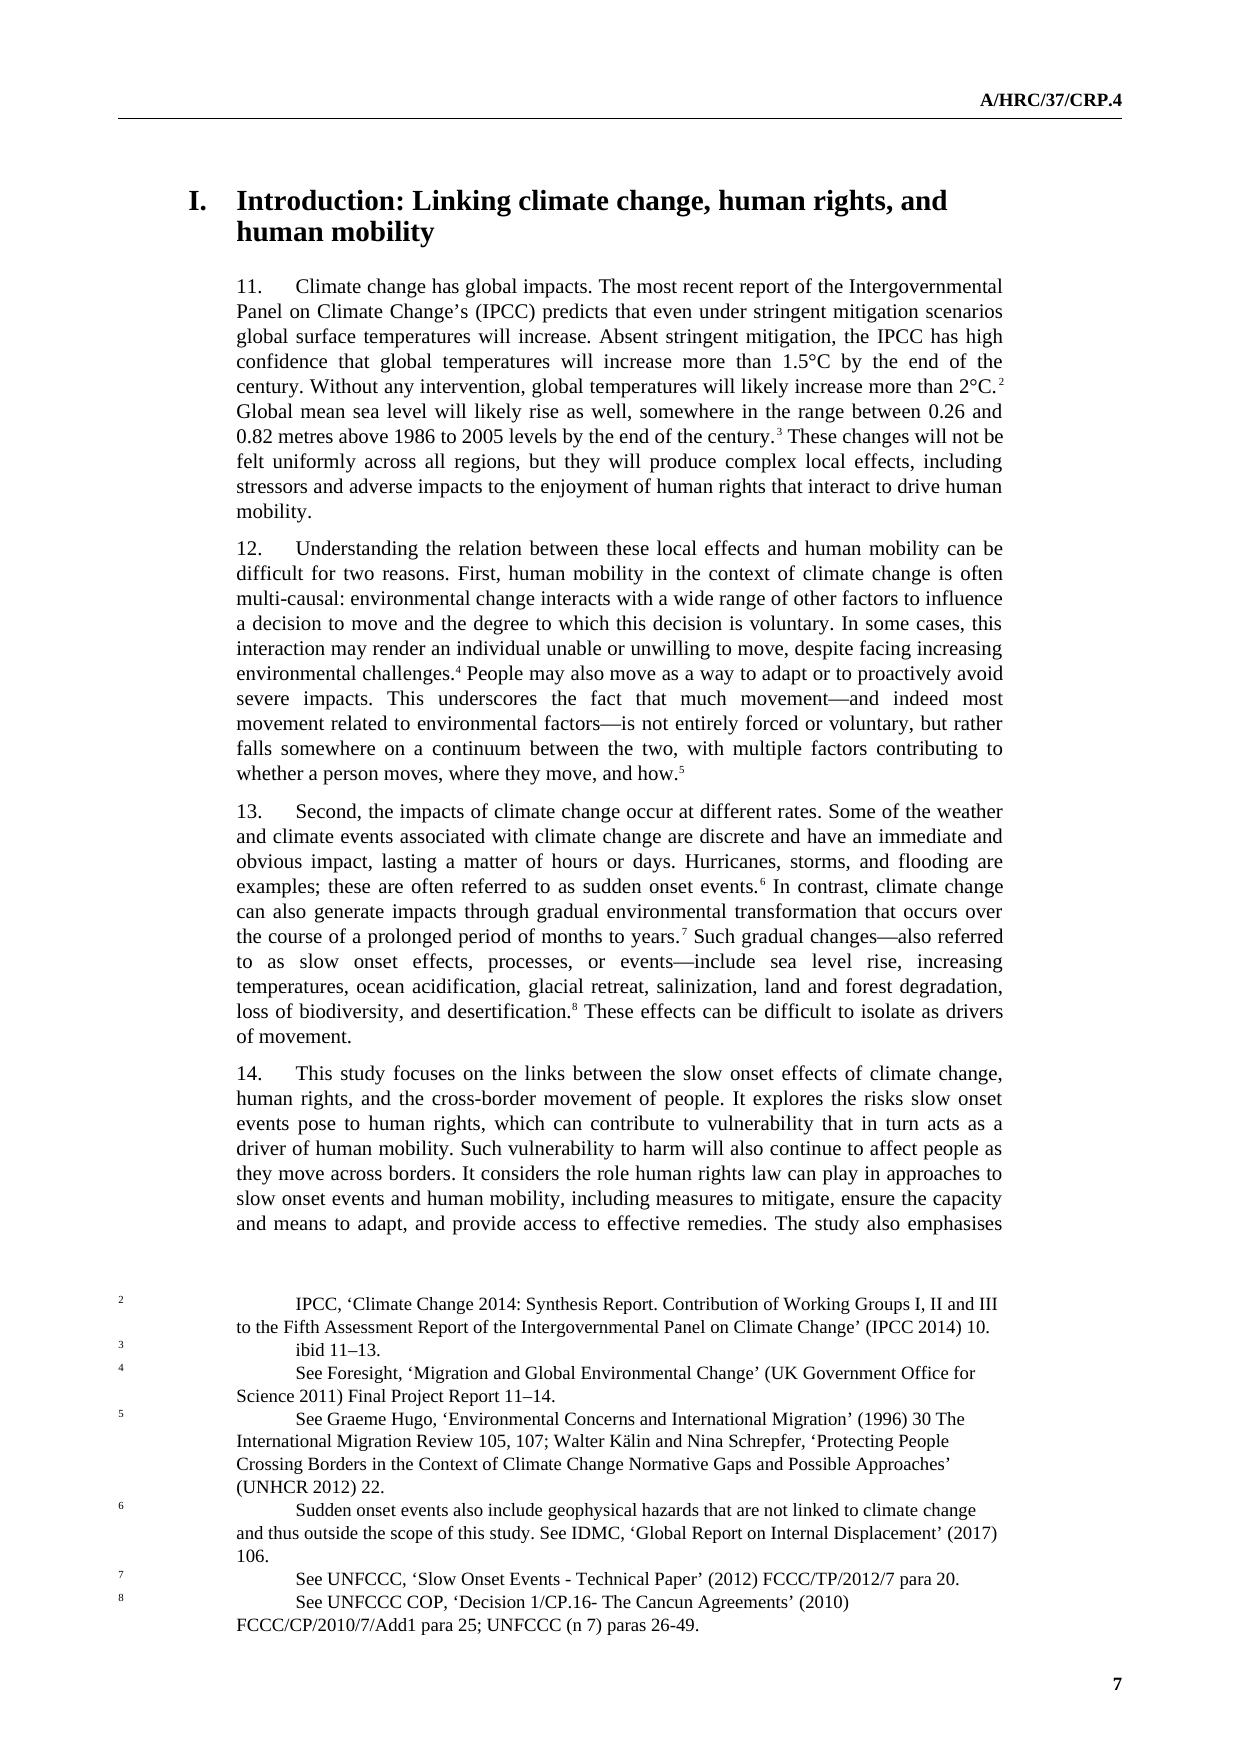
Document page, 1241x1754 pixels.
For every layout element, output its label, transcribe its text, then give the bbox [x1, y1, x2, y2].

text 12. Understanding the relation between these local effects and human mobility can be difficult for two reasons. First, human mobility in the context of climate change is often multi-causal: environmental change interacts with a wide range of other factors to influence a decision to move and the degree to which this decision is voluntary. In some cases, this interaction may render an individual unable or unwilling to move, despite facing increasing environmental challenges. People may also move as a way to adapt or to proactively avoid severe impacts. This underscores the fact that much movement—and indeed most movement related to environmental factors—is not entirely forced or voluntary, but rather falls somewhere on a continuum between the two, with multiple factors contributing to whether a person moves, where they move, and how. [236, 535, 1004, 785]
text I. Introduction: Linking climate change, human rights, and human mobility [118, 185, 1004, 248]
text 13. Second, the impacts of climate change occur at different rates. Some of the weather and climate events associated with climate change are discrete and have an immediate and obvious impact, lasting a matter of hours or days. Hurricanes, storms, and flooding are examples; these are often referred to as sudden onset events. In contrast, climate change can also generate impacts through gradual environmental transformation that occurs over the course of a prolonged period of months to years. Such gradual changes—also referred to as slow onset effects, processes, or events—include sea level rise, increasing temperatures, ocean acidification, glacial retreat, salinization, land and forest degradation, loss of biodiversity, and desertification. These effects can be difficult to isolate as drivers of movement. [236, 798, 1004, 1048]
text 11. Climate change has global impacts. The most recent report of the Intergovernmental Panel on Climate Change’s (IPCC) predicts that even under stringent mitigation scenarios global surface temperatures will increase. Absent stringent mitigation, the IPCC has high confidence that global temperatures will increase more than 1.5°C by the end of the century. Without any intervention, global temperatures will likely increase more than 2°C. Global mean sea level will likely rise as well, somewhere in the range between 0.26 and 0.82 metres above 1986 to 2005 levels by the end of the century. These changes will not be felt uniformly across all regions, but they will produce complex local effects, including stressors and adverse impacts to the enjoyment of human rights that interact to drive human mobility. [236, 273, 1004, 523]
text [236, 1060, 1004, 1235]
